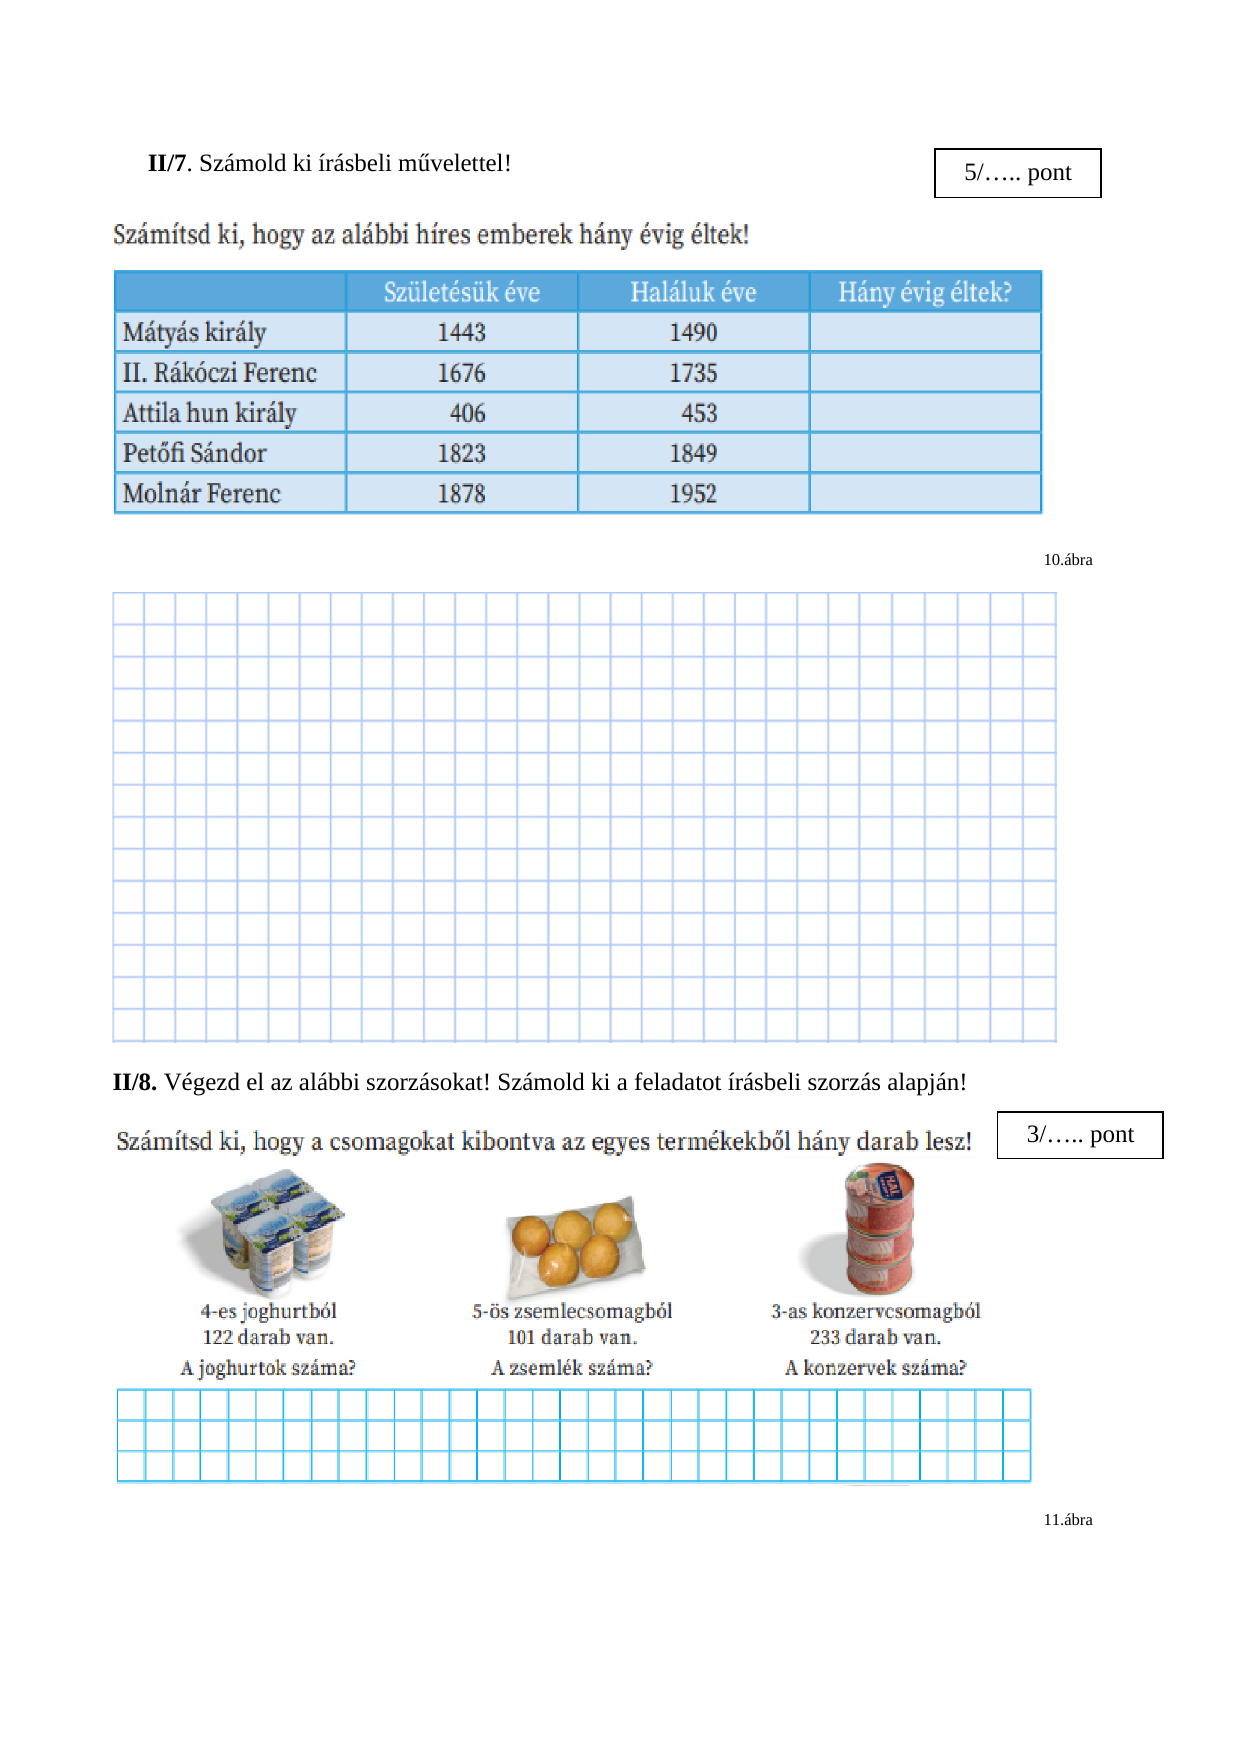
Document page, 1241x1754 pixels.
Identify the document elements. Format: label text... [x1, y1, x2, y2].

text 10.ábra [112, 550, 1093, 569]
picture [112, 592, 1058, 1043]
picture [112, 1121, 1058, 1486]
picture [112, 201, 1058, 525]
text II/7. Számold ki írásbeli művelettel! [148, 148, 934, 176]
text 11.ábra [112, 1510, 1093, 1529]
text II/8. Végezd el az alábbi szorzásokat! Számold ki a feladatot írásbeli szorzás alapján! [112, 1067, 1093, 1096]
